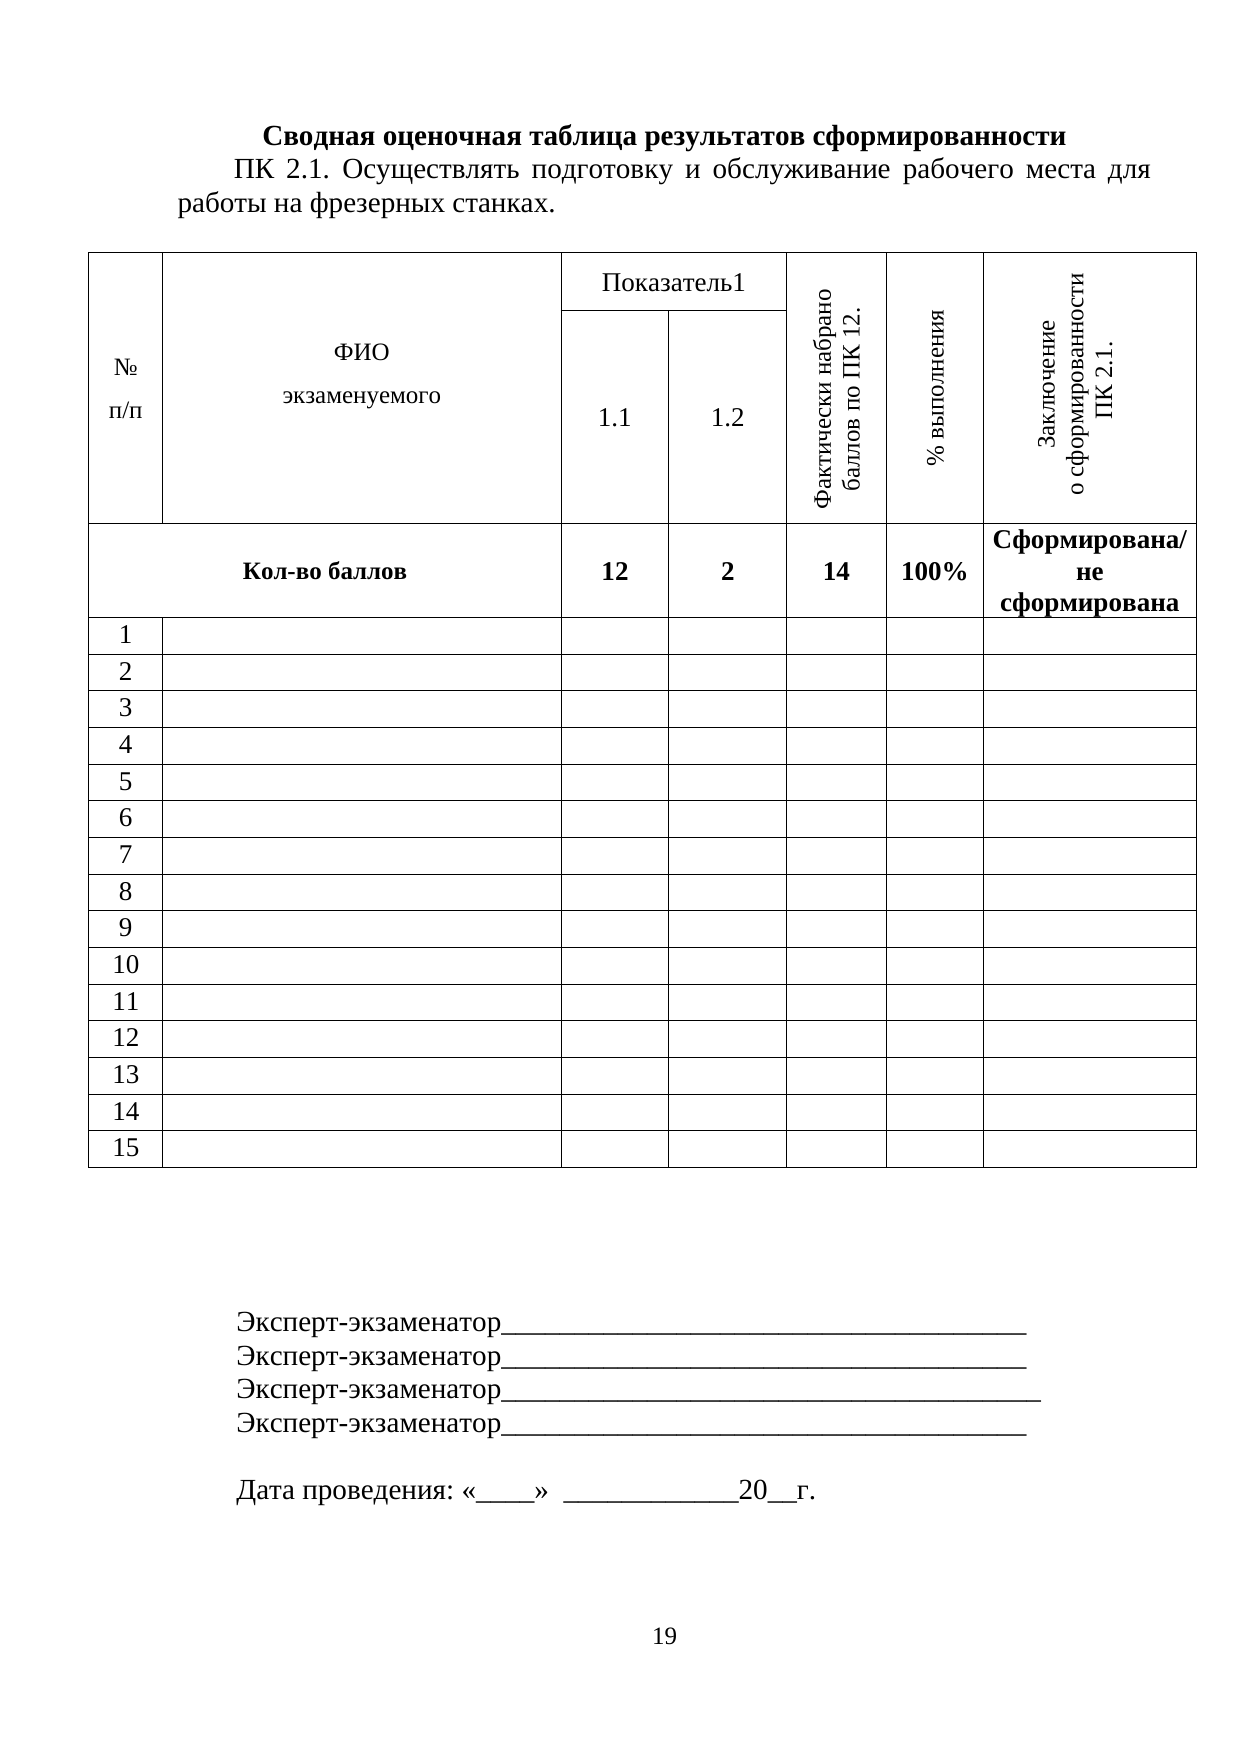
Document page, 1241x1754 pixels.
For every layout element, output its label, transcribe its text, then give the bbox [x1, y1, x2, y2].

table_cell 13 [89, 1058, 162, 1094]
table_cell [562, 765, 668, 800]
table_cell [562, 691, 668, 727]
table_cell [787, 691, 886, 727]
table_cell [787, 985, 886, 1020]
text Эксперт-экзаменатор____________________________________ [177, 1405, 1152, 1438]
table_cell [984, 1021, 1196, 1057]
table_cell [163, 838, 561, 874]
table_cell [562, 875, 668, 910]
table_cell [984, 618, 1196, 654]
table_cell [669, 618, 786, 654]
table_cell 5 [89, 765, 162, 800]
table_cell [887, 691, 983, 727]
table_cell [984, 911, 1196, 947]
text Эксперт-экзаменатор____________________________________ [177, 1338, 1152, 1371]
table_cell [669, 728, 786, 764]
table_cell [984, 1095, 1196, 1130]
table_cell Сформирована/не сформирована [984, 524, 1196, 617]
text Эксперт-экзаменатор_____________________________________ [177, 1371, 1152, 1405]
table_cell [984, 838, 1196, 874]
table_cell [562, 948, 668, 984]
table_cell [887, 1095, 983, 1130]
table_cell 3 [89, 691, 162, 727]
table_cell [163, 1131, 561, 1167]
table_cell [887, 838, 983, 874]
table_cell [887, 985, 983, 1020]
table_cell [163, 801, 561, 837]
table_cell [669, 765, 786, 800]
table_cell [669, 801, 786, 837]
table_cell [787, 1095, 886, 1130]
table_cell [669, 655, 786, 690]
table_cell [787, 1058, 886, 1094]
table_cell [787, 948, 886, 984]
table_cell [669, 1095, 786, 1130]
table_cell [984, 691, 1196, 727]
table_cell [887, 655, 983, 690]
table_cell [163, 1058, 561, 1094]
table_header Заключение о сформированности ПК 2.1. [984, 253, 1196, 523]
table_cell [562, 985, 668, 1020]
table_cell [787, 875, 886, 910]
text Сводная оценочная таблица результатов сформированности [177, 118, 1152, 152]
table_cell 2 [669, 524, 786, 617]
table_cell [787, 1131, 886, 1167]
table_cell 10 [89, 948, 162, 984]
table_cell [787, 765, 886, 800]
table_cell [984, 875, 1196, 910]
table_cell [887, 1021, 983, 1057]
table_cell [163, 985, 561, 1020]
table_cell [787, 1021, 886, 1057]
table_cell [562, 1095, 668, 1130]
table_cell [163, 911, 561, 947]
table_cell [787, 618, 886, 654]
table_cell [562, 1131, 668, 1167]
table_cell [163, 691, 561, 727]
table_cell [787, 911, 886, 947]
table_cell [984, 1058, 1196, 1094]
table_cell [887, 1058, 983, 1094]
table_cell [887, 801, 983, 837]
table_cell 9 [89, 911, 162, 947]
table_cell [669, 691, 786, 727]
table_cell 1.1 [562, 311, 668, 523]
table_cell [887, 618, 983, 654]
table_cell [562, 618, 668, 654]
table_cell [887, 911, 983, 947]
table_header Показатель1 [562, 253, 786, 310]
table_cell 11 [89, 985, 162, 1020]
table_cell [887, 765, 983, 800]
text Дата проведения: «____» ____________20__г. [177, 1472, 1152, 1506]
table_cell [669, 1058, 786, 1094]
table_cell [887, 875, 983, 910]
table_cell [163, 1095, 561, 1130]
table_cell 7 [89, 838, 162, 874]
table_cell [562, 655, 668, 690]
table_cell [562, 911, 668, 947]
table_cell [984, 985, 1196, 1020]
table_cell [669, 948, 786, 984]
table_cell 12 [562, 524, 668, 617]
table_cell [887, 728, 983, 764]
table_cell [787, 655, 886, 690]
table_cell 1.2 [669, 311, 786, 523]
table_cell [562, 838, 668, 874]
table_cell [669, 875, 786, 910]
table_header ФИО экзаменуемого [163, 253, 561, 523]
table_cell [163, 618, 561, 654]
table_cell [984, 1131, 1196, 1167]
table_header № п/п [89, 253, 162, 523]
table_cell 100% [887, 524, 983, 617]
table_cell [984, 655, 1196, 690]
table_cell 6 [89, 801, 162, 837]
table_cell [562, 728, 668, 764]
table_cell [787, 728, 886, 764]
table_cell [669, 1021, 786, 1057]
table_cell 8 [89, 875, 162, 910]
table_cell [163, 655, 561, 690]
table_cell [669, 1131, 786, 1167]
table_cell [562, 801, 668, 837]
table_cell [984, 948, 1196, 984]
table_cell 14 [787, 524, 886, 617]
text ПК 2.1. Осуществлять подготовку и обслуживание рабочего места для работы на фрезерных станках. [177, 152, 1152, 219]
table_cell [562, 1058, 668, 1094]
table_cell [984, 765, 1196, 800]
table_cell [669, 985, 786, 1020]
table_cell Кол-во баллов [89, 524, 561, 617]
table_header Фактически набрано баллов по ПК 12. [787, 253, 886, 523]
table_cell [669, 838, 786, 874]
table_cell [887, 948, 983, 984]
table_cell [562, 1021, 668, 1057]
text Эксперт-экзаменатор____________________________________ [177, 1304, 1152, 1338]
table_cell [887, 1131, 983, 1167]
table_cell 4 [89, 728, 162, 764]
table_cell 15 [89, 1131, 162, 1167]
table_cell [787, 838, 886, 874]
table_cell [984, 801, 1196, 837]
table_cell [163, 765, 561, 800]
table_cell [163, 728, 561, 764]
table_cell 1 [89, 618, 162, 654]
table_cell 14 [89, 1095, 162, 1130]
table_cell [163, 948, 561, 984]
table_cell [163, 1021, 561, 1057]
table_cell [787, 801, 886, 837]
table_cell [163, 875, 561, 910]
table_header % выполнения [887, 253, 983, 523]
table_cell [669, 911, 786, 947]
table_cell 12 [89, 1021, 162, 1057]
table_cell [984, 728, 1196, 764]
table_cell 2 [89, 655, 162, 690]
